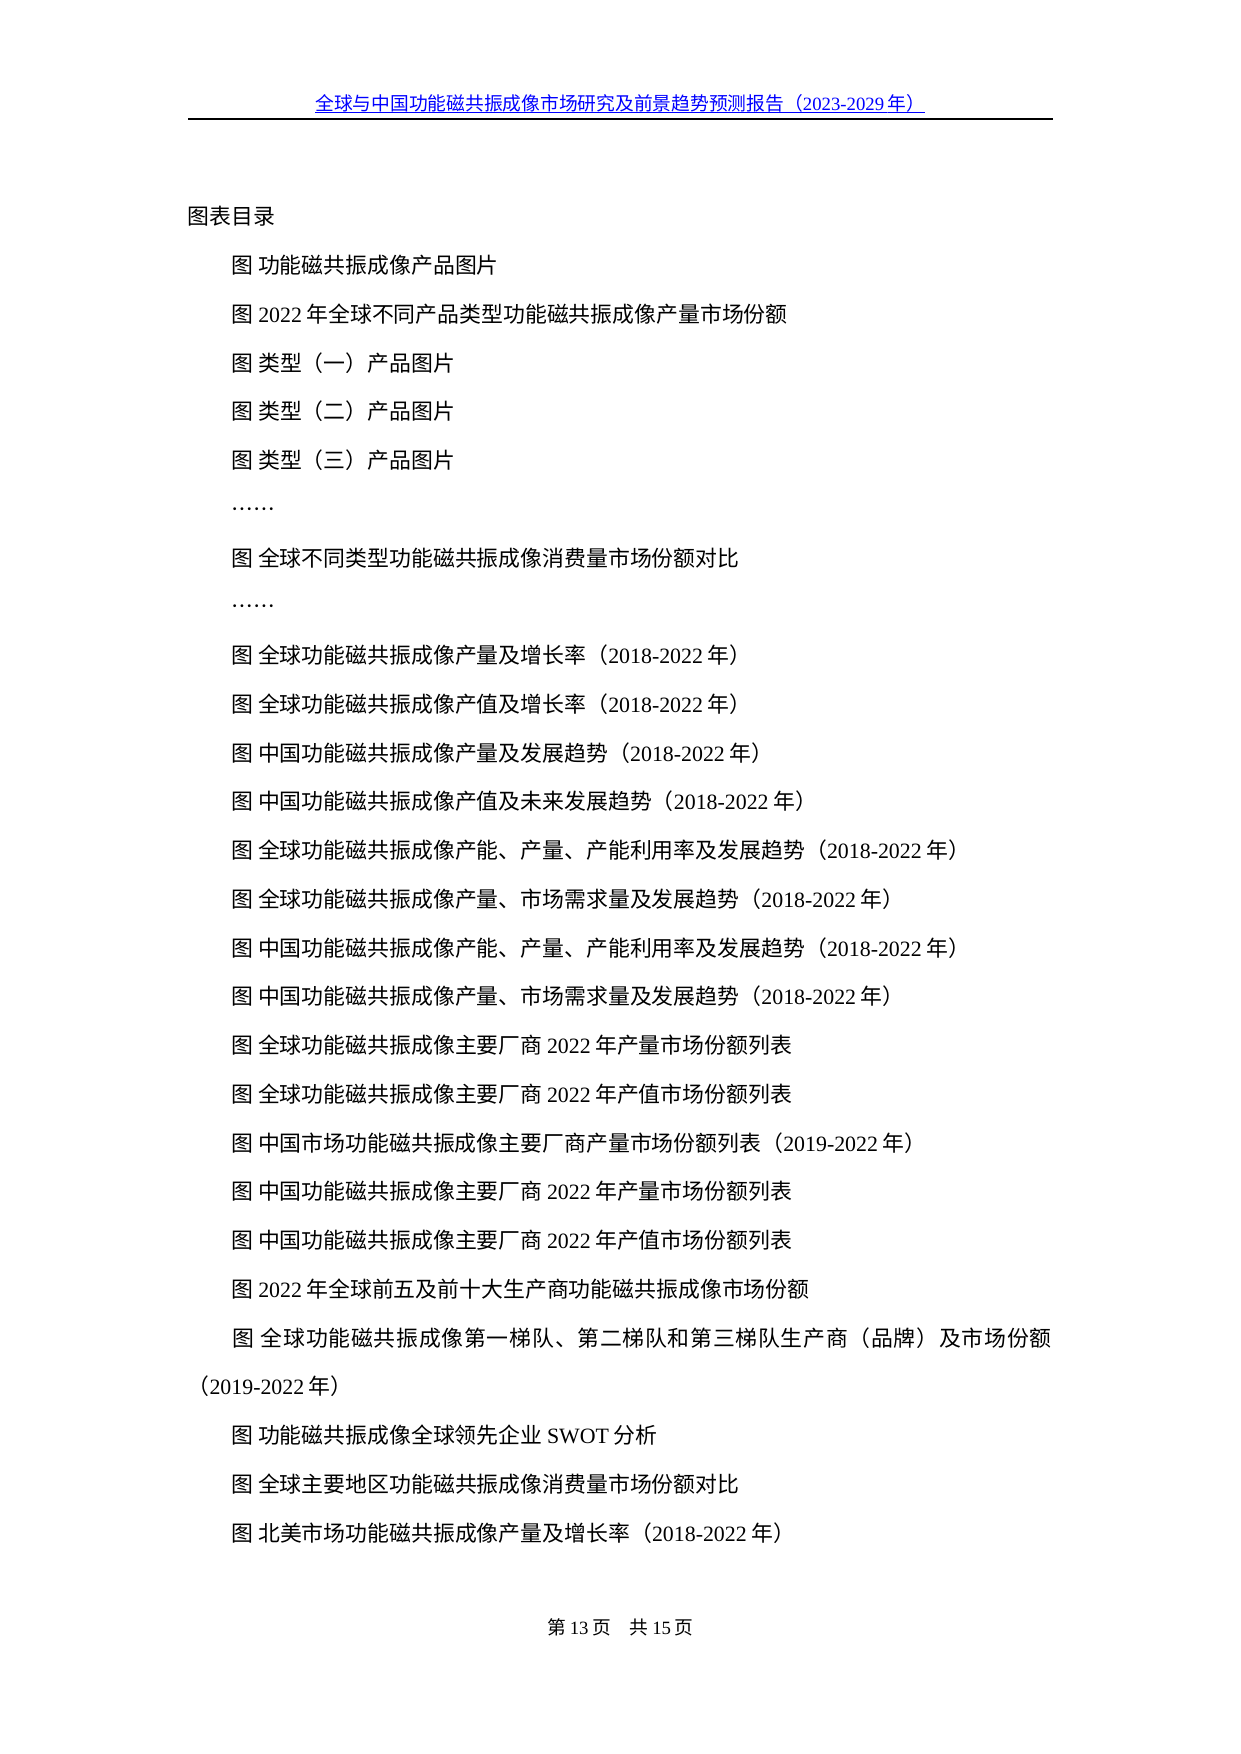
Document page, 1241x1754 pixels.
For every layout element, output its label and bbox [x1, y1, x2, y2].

text [187, 150, 1053, 1548]
